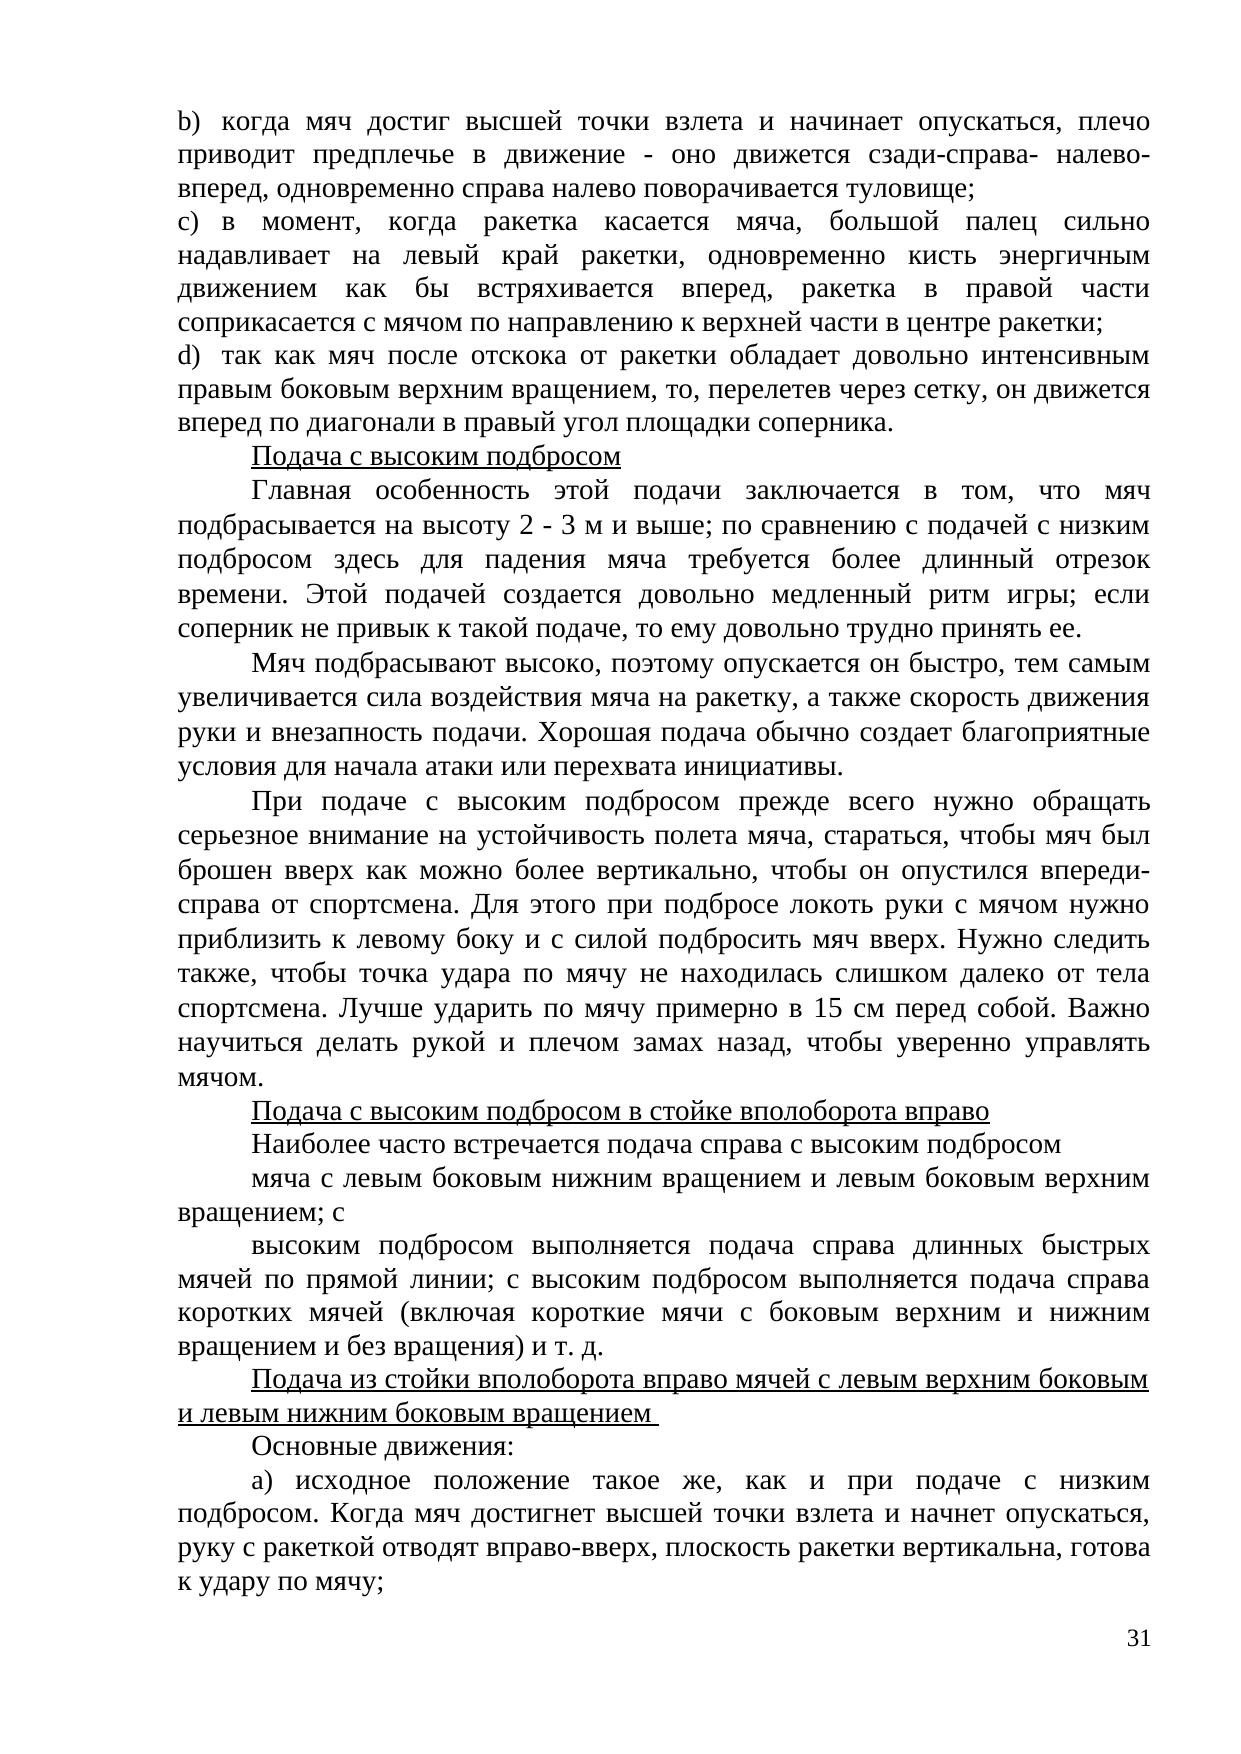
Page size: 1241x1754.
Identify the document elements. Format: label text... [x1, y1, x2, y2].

list в момент, когда ракетка касается мяча, большой палец сильно надавливает на левый край ракетки, одновременно кисть энергичным движением как бы встряхивается вперед, ракетка в правой части соприкасается с мячом по направлению к верхней части в центре ракетки; [177, 203, 1151, 337]
text Главная особенность этой подачи заключается в том, что мяч подбрасывается на высоту 2 - 3 м и выше; по сравнению с подачей с низким подбросом здесь для падения мяча требуется более длинный отрезок времени. Этой подачей создается довольно медленный ритм игры; если соперник не привык к такой подаче, то ему довольно трудно принять ее. [177, 472, 1151, 644]
text Наиболее часто встречается подача справа с высоким подбросом [177, 1127, 1151, 1160]
text Подача с высоким подбросом [177, 438, 771, 472]
text мяча с левым боковым нижним вращением и левым боковым верхним вращением; с [177, 1160, 1151, 1227]
text При подаче с высоким подбросом прежде всего нужно обращать серьезное внимание на устойчивость полета мяча, стараться, чтобы мяч был брошен вверх как можно более вертикально, чтобы он опустился впереди-справа от спортсмена. Для этого при подбросе локоть руки с мячом нужно приблизить к левому боку и с силой подбросить мяч вверх. Нужно следить также, чтобы точка удара по мячу не находилась слишком далеко от тела спортсмена. Лучше ударить по мячу примерно в 15 см перед собой. Важно научиться делать рукой и плечом замах назад, чтобы уверенно управлять мячом. [177, 783, 1151, 1092]
list так как мяч после отскока от ракетки обладает довольно интенсивным правым боковым верхним вращением, то, перелетев через сетку, он движется вперед по диагонали в правый угол площадки соперника. [177, 337, 1151, 438]
list исходное положение такое же, как и при подаче с низким подбросом. Когда мяч достигнет высшей точки взлета и начнет опускаться, руку с ракеткой отводят вправо-вверх, плоскость ракетки вертикальна, готова к удару по мячу; [177, 1462, 1151, 1596]
text высоким подбросом выполняется подача справа длинных быстрых мячей по прямой линии; с высоким подбросом выполняется подача справа коротких мячей (включая короткие мячи с боковым верхним и нижним вращением и без вращения) и т. д. [177, 1227, 1151, 1361]
text Подача с высоким подбросом в стойке вполоборота вправо [177, 1093, 1152, 1127]
text Подача из стойки вполоборота вправо мячей с левым верхним боковым и левым нижним боковым вращением [177, 1361, 1149, 1428]
text Мяч подбрасывают высоко, поэтому опускается он быстро, тем самым увеличивается сила воздействия мяча на ракетку, а также скорость движения руки и внезапность подачи. Хорошая подача обычно создает благоприятные условия для начала атаки или перехвата инициативы. [177, 645, 1151, 782]
list когда мяч достиг высшей точки взлета и начинает опускаться, плечо приводит предплечье в движение - оно движется сзади-справа- налево-вперед, одновременно справа налево поворачивается туловище; [177, 103, 1151, 203]
text Основные движения: [177, 1428, 1149, 1462]
